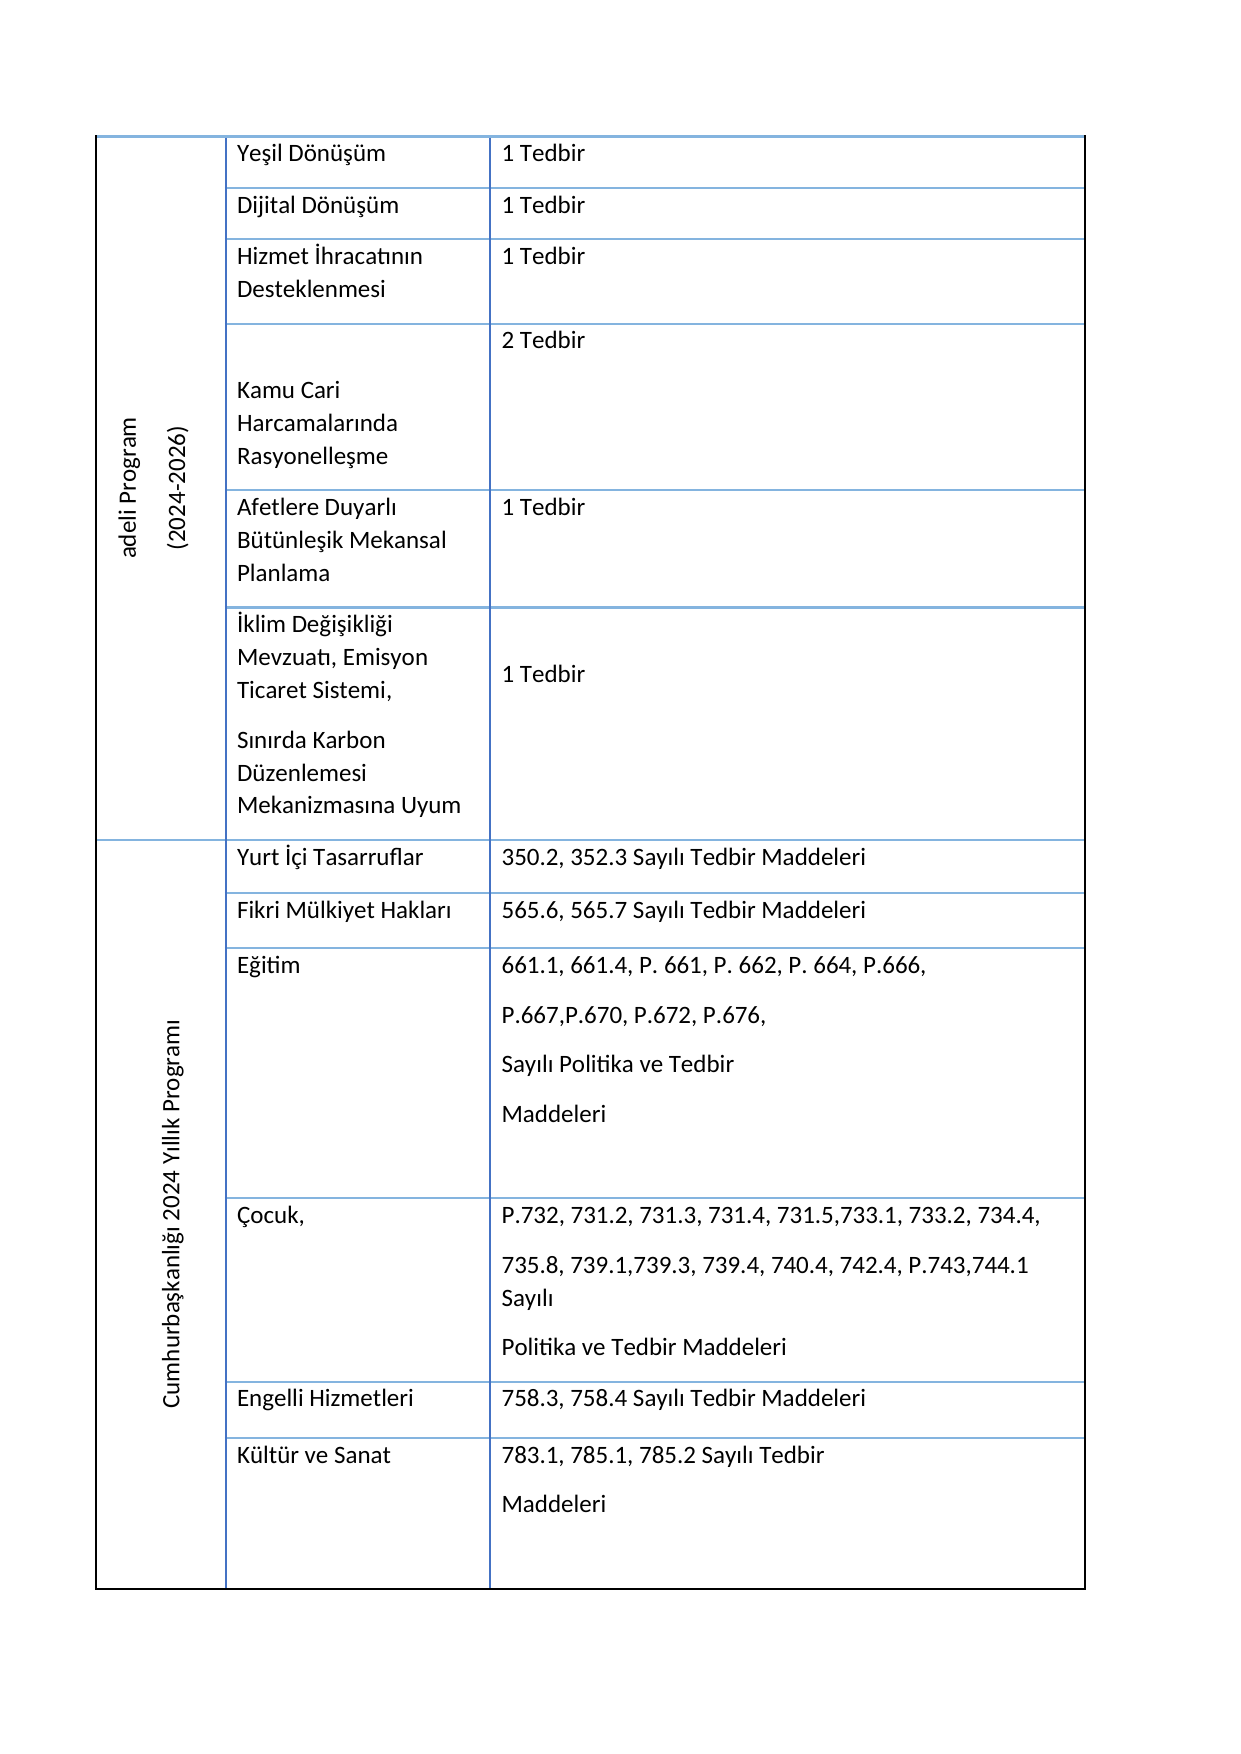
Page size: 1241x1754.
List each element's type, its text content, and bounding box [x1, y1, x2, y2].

table_cell 1 Tedbir [491, 609, 1084, 839]
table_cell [97, 138, 225, 839]
table_cell 2 Tedbir [491, 325, 1084, 489]
table_cell İklim Değişikliği Mevzuatı, Emisyon Ticaret Sistemi, Sınırda Karbon Düzenlemesi Mekanizmasına Uyum [227, 609, 489, 839]
table_cell 1 Tedbir [491, 138, 1084, 187]
table_cell Çocuk, [227, 1199, 489, 1381]
table_cell Afetlere Duyarlı Bütünleşik Mekansal Planlama [227, 491, 489, 606]
table_cell 1 Tedbir [491, 189, 1084, 238]
table_cell Yurt İçi Tasarruflar [227, 841, 489, 892]
table_cell Kamu Cari Harcamalarında Rasyonelleşme [227, 325, 489, 489]
table_cell Yeşil Dönüşüm [227, 138, 489, 187]
table_cell Dijital Dönüşüm [227, 189, 489, 238]
table_cell 783.1, 785.1, 785.2 Sayılı Tedbir Maddeleri [491, 1439, 1084, 1587]
table_cell 350.2, 352.3 Sayılı Tedbir Maddeleri [491, 841, 1084, 892]
table_cell Cumhurbaşkanlığı 2024 Yıllık Programı [97, 841, 225, 1587]
table_cell 1 Tedbir [491, 240, 1084, 322]
table_cell Hizmet İhracatının Desteklenmesi [227, 240, 489, 322]
table_cell 1 Tedbir [491, 491, 1084, 606]
table_cell P.732, 731.2, 731.3, 731.4, 731.5,733.1, 733.2, 734.4, 735.8, 739.1,739.3, 739.4, 740.4, 742.4, P.743,744.1 Sayılı Politika ve Tedbir Maddeleri [491, 1199, 1084, 1381]
table_cell Fikri Mülkiyet Hakları [227, 894, 489, 947]
table_cell 565.6, 565.7 Sayılı Tedbir Maddeleri [491, 894, 1084, 947]
table_cell Eğitim [227, 949, 489, 1197]
table_cell Kültür ve Sanat [227, 1439, 489, 1587]
table_cell 758.3, 758.4 Sayılı Tedbir Maddeleri [491, 1383, 1084, 1437]
table_cell 661.1, 661.4, P. 661, P. 662, P. 664, P.666, P.667,P.670, P.672, P.676, Sayılı Politika ve Tedbir Maddeleri [491, 949, 1084, 1197]
table_cell Engelli Hizmetleri [227, 1383, 489, 1437]
